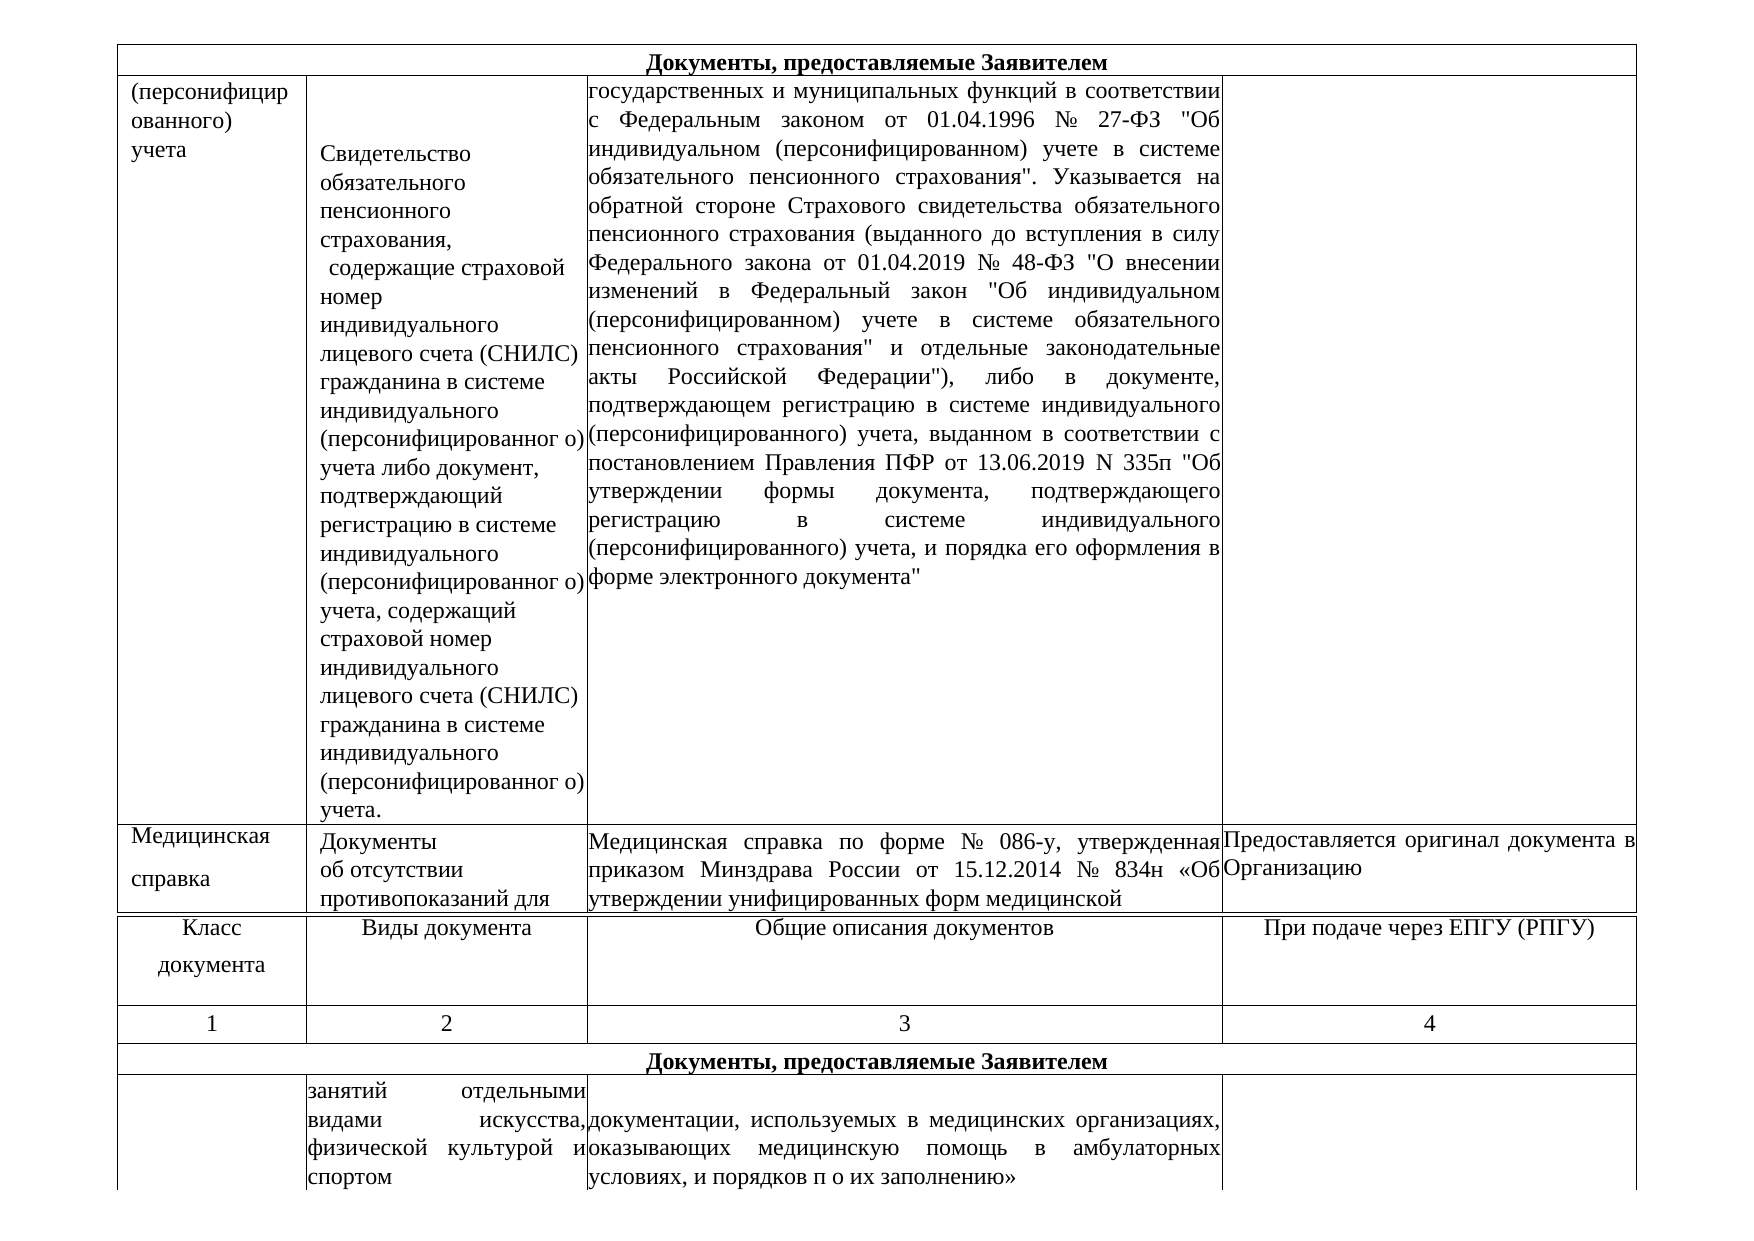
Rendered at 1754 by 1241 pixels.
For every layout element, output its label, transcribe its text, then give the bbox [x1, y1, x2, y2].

table_cell 3 [588, 1006, 1222, 1043]
table_cell Документы, предоставляемые Заявителем [118, 45, 1636, 75]
table_cell (персонифицир ованного) учета [118, 76, 306, 824]
table_header Виды документа [307, 917, 587, 1004]
table_cell 1 [118, 1006, 306, 1043]
table_cell [1223, 76, 1636, 824]
table_cell 4 [1223, 1006, 1636, 1043]
table_cell документации, используемых в медицинских организациях, оказывающих медицинскую помощь в амбулаторных условиях, и порядков п о их заполнению» [588, 1075, 1222, 1190]
table_header При подаче через ЕПГУ (РПГУ) [1223, 917, 1636, 1004]
table_header Класс документа [118, 917, 306, 1004]
table_cell Медицинская справка [118, 825, 306, 912]
table_cell Документы об отсутствии противопоказаний для [307, 825, 587, 912]
table_cell занятий отдельными видами искусства, физической культурой и спортом [307, 1075, 587, 1190]
table_cell [118, 1075, 306, 1190]
table_cell 2 [307, 1006, 587, 1043]
table_cell Предоставляется оригинал документа в Организацию [1223, 825, 1636, 912]
table_cell Свидетельство обязательного пенсионного страхования, содержащие страховой номер индивидуального лицевого счета (СНИЛС) гражданина в системе индивидуального (персонифицированног о) учета либо документ, подтверждающий регистрацию в системе индивидуального (персонифицированног о) учета, содержащий страховой номер индивидуального лицевого счета (СНИЛС) гражданина в системе индивидуального (персонифицированног о) учета. [307, 76, 587, 824]
table_cell государственных и муниципальных функций в соответствии с Федеральным законом от 01.04.1996 № 27-ФЗ "Об индивидуальном (персонифицированном) учете в системе обязательного пенсионного страхования". Указывается на обратной стороне Страхового свидетельства обязательного пенсионного страхования (выданного до вступления в силу Федерального закона от 01.04.2019 № 48-ФЗ "О внесении изменений в Федеральный закон "Об индивидуальном (персонифицированном) учете в системе обязательного пенсионного страхования" и отдельные законодательные акты Российской Федерации"), либо в документе, подтверждающем регистрацию в системе индивидуального (персонифицированного) учета, выданном в соответствии с постановлением Правления ПФР от 13.06.2019 N 335п "Об утверждении формы документа, подтверждающего регистрацию в системе индивидуального (персонифицированного) учета, и порядка его оформления в форме электронного документа" [588, 76, 1222, 824]
table_cell Документы, предоставляемые Заявителем [118, 1044, 1636, 1074]
table_cell [1223, 1075, 1636, 1190]
table_cell Медицинская справка по форме № 086-у, утвержденная приказом Минздрава России от 15.12.2014 № 834н «Об утверждении унифицированных форм медицинской [588, 825, 1222, 912]
table_header Общие описания документов [588, 917, 1222, 1004]
